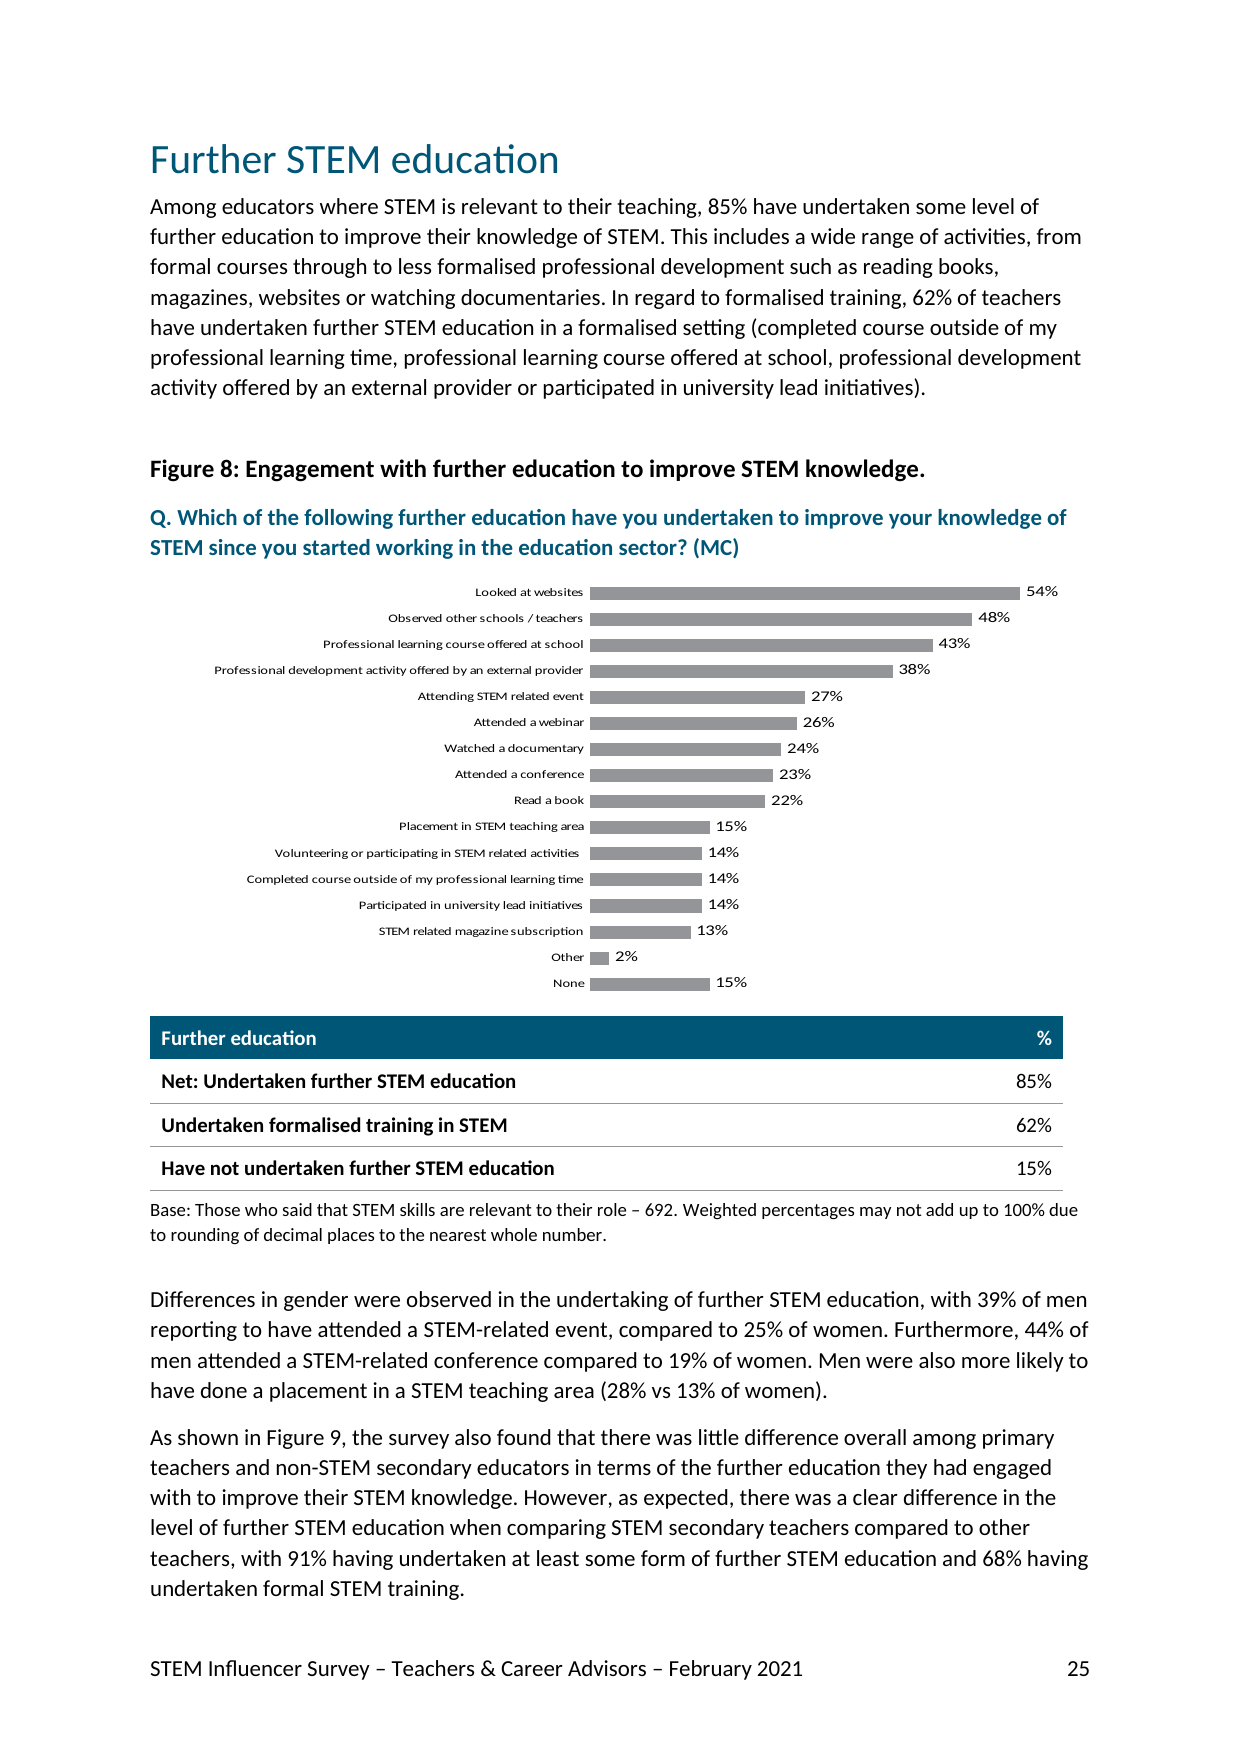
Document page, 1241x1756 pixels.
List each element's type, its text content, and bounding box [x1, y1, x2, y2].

text Among educators where STEM is relevant to their teaching, 85% have undertaken some level of further education to improve their knowledge of STEM. This includes a wide range of activities, from formal courses through to less formalised professional development such as reading books, magazines, websites or watching documentaries. In regard to formalised training, 62% of teachers have undertaken further STEM education in a formalised setting (completed course outside of my professional learning time, professional learning course offered at school, professional development activity offered by an external provider or participated in university lead initiatives). [150, 192, 1090, 401]
table_cell Have not undertaken further STEM education [150, 1147, 730, 1190]
table_cell 85% [730, 1059, 1063, 1102]
table_header Further education [150, 1016, 730, 1059]
table_cell 62% [730, 1104, 1063, 1146]
text Q. Which of the following further education have you undertaken to improve your knowledge of STEM since you started working in the education sector? (MC) [150, 503, 1090, 561]
table_cell Net: Undertaken further STEM education [150, 1059, 730, 1102]
table_header % [730, 1016, 1063, 1059]
table_cell Undertaken formalised training in STEM [150, 1104, 730, 1146]
table_cell 15% [730, 1147, 1063, 1190]
text Base: Those who said that STEM skills are relevant to their role – 692. Weighted percentages may not add up to 100% due to rounding of decimal places to the nearest whole number. [150, 1198, 1090, 1246]
subtitle Further STEM education [150, 133, 1090, 184]
text Differences in gender were observed in the undertaking of further STEM education, with 39% of men reporting to have attended a STEM-related event, compared to 25% of women. Furthermore, 44% of men attended a STEM-related conference compared to 19% of women. Men were also more likely to have done a placement in a STEM teaching area (28% vs 13% of women). [150, 1285, 1090, 1404]
text As shown in Figure 9, the survey also found that there was little difference overall among primary teachers and non-STEM secondary educators in terms of the further education they had engaged with to improve their STEM knowledge. However, as expected, there was a clear difference in the level of further STEM education when comparing STEM secondary teachers compared to other teachers, with 91% having undertaken at least some form of further STEM education and 68% having undertaken formal STEM training. [150, 1423, 1090, 1602]
